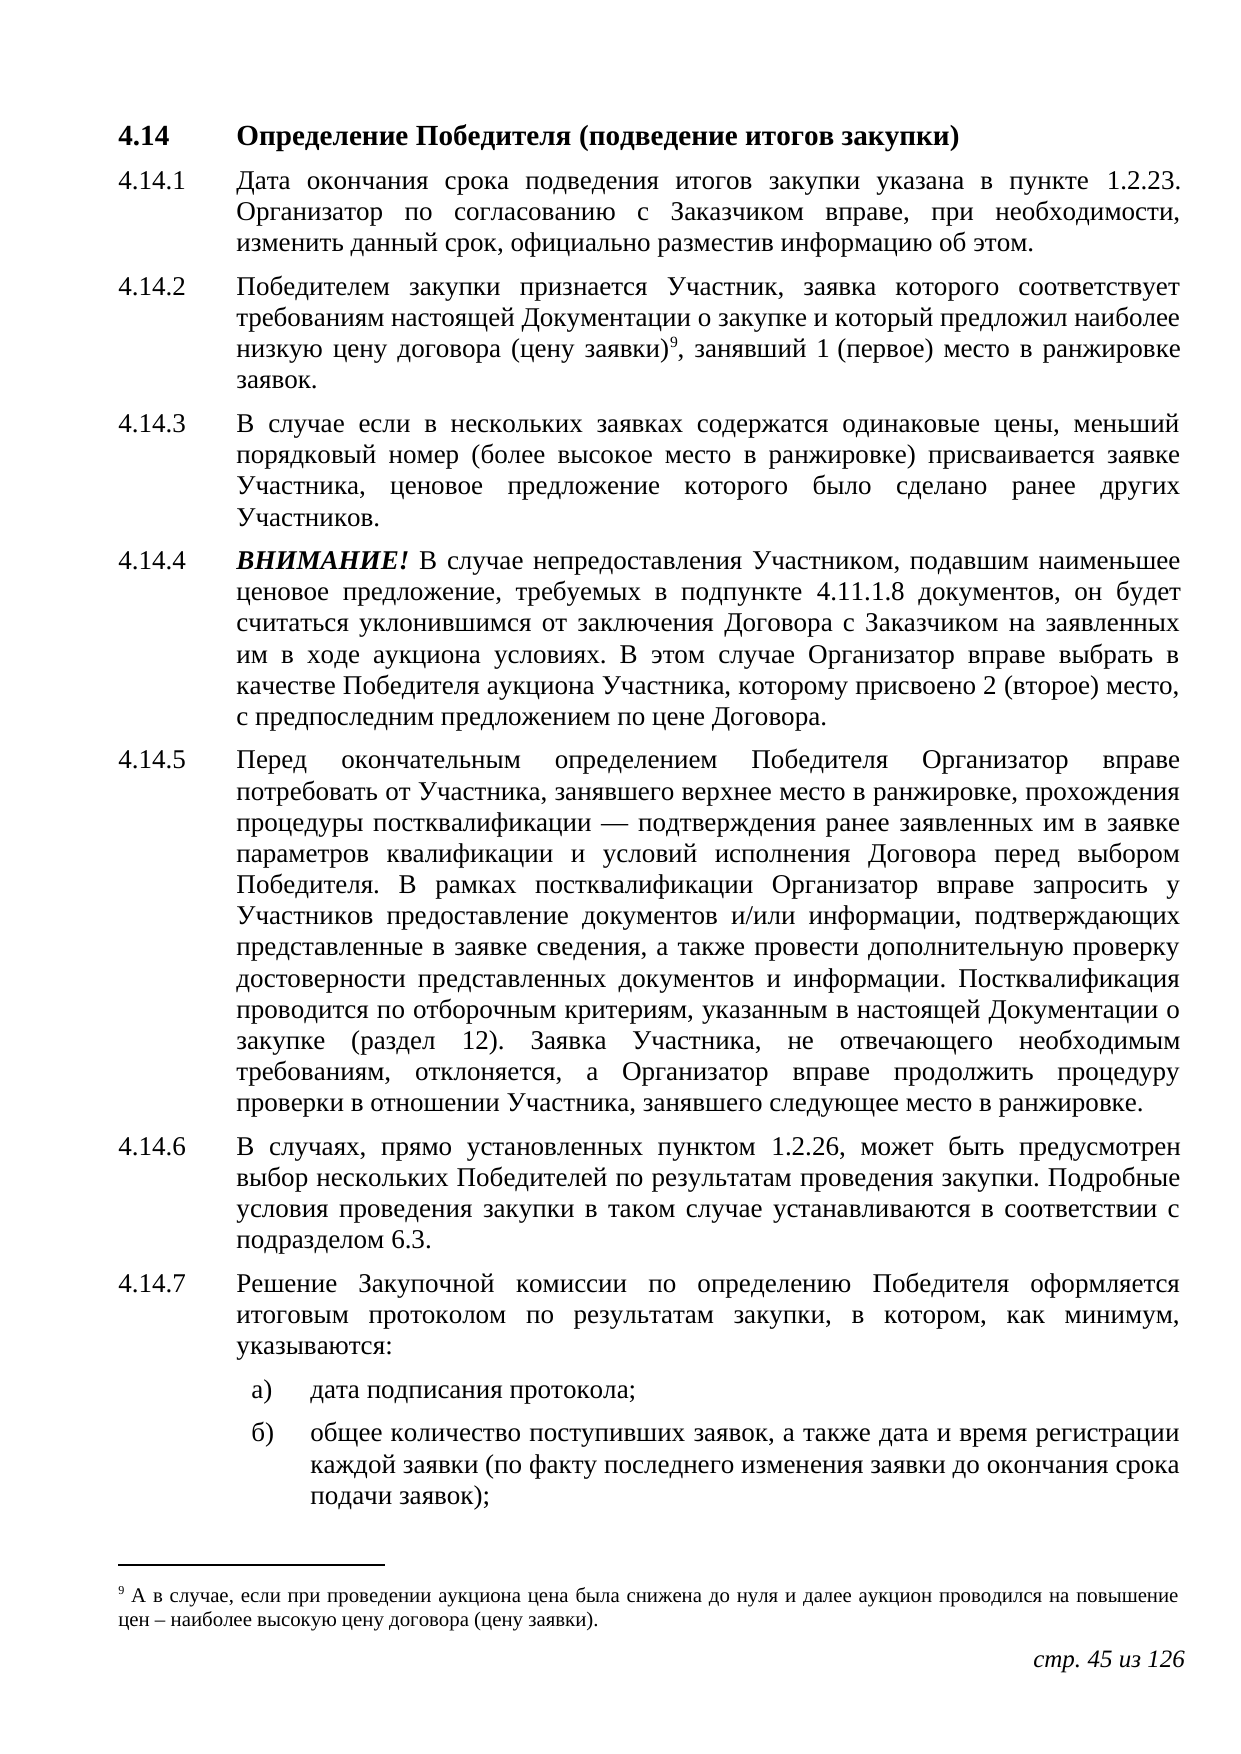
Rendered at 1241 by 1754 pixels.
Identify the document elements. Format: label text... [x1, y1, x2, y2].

text Дата окончания срока подведения итогов закупки указана в пункте 1.2.23. Организатор по согласованию с Заказчиком вправе, при необходимости, изменить данный срок, официально разместив информацию об этом. [118, 164, 1181, 258]
text общее количество поступивших заявок, а также дата и время регистрации каждой заявки (по факту последнего изменения заявки до окончания срока подачи заявок); [251, 1417, 1181, 1510]
text В случае если в нескольких заявках содержатся одинаковые цены, меньший порядковый номер (более высокое место в ранжировке) присваивается заявке Участника, ценовое предложение которого было сделано ранее других Участников. [118, 407, 1181, 532]
text Победителем закупки признается Участник, заявка которого соответствует требованиям настоящей Документации о закупке и который предложил наиболее низкую цену договора (цену заявки), занявший 1 (первое) место в ранжировке заявок. [118, 270, 1181, 395]
text ВНИМАНИЕ! В случае непредоставления Участником, подавшим наименьшее ценовое предложение, требуемых в подпункте 4.11.1.8 документов, он будет считаться уклонившимся от заключения Договора с Заказчиком на заявленных им в ходе аукциона условиях. В этом случае Организатор вправе выбрать в качестве Победителя аукциона Участника, которому присвоено 2 (второе) место, с предпоследним предложением по цене Договора. [118, 544, 1181, 731]
text В случаях, прямо установленных пунктом 1.2.26, может быть предусмотрен выбор нескольких Победителей по результатам проведения закупки. Подробные условия проведения закупки в таком случае устанавливаются в соответствии с подразделом 6.3. [118, 1130, 1181, 1254]
text Перед окончательным определением Победителя Организатор вправе потребовать от Участника, занявшего верхнее место в ранжировке, прохождения процедуры постквалификации — подтверждения ранее заявленных им в заявке параметров квалификации и условий исполнения Договора перед выбором Победителя. В рамках постквалификации Организатор вправе запросить у Участников предоставление документов и/или информации, подтверждающих представленные в заявке сведения, а также провести дополнительную проверку достоверности представленных документов и информации. Постквалификация проводится по отборочным критериям, указанным в настоящей Документации о закупке (раздел 12). Заявка Участника, не отвечающего необходимым требованиям, отклоняется, а Организатор вправе продолжить процедуру проверки в отношении Участника, занявшего следующее место в ранжировке. [118, 744, 1181, 1117]
text дата подписания протокола; [251, 1373, 1181, 1404]
text Решение Закупочной комиссии по определению Победителя оформляется итоговым протоколом по результатам закупки, в котором, как минимум, указываются: [118, 1267, 1181, 1360]
subtitle Определение Победителя (подведение итогов закупки) [118, 118, 1181, 152]
